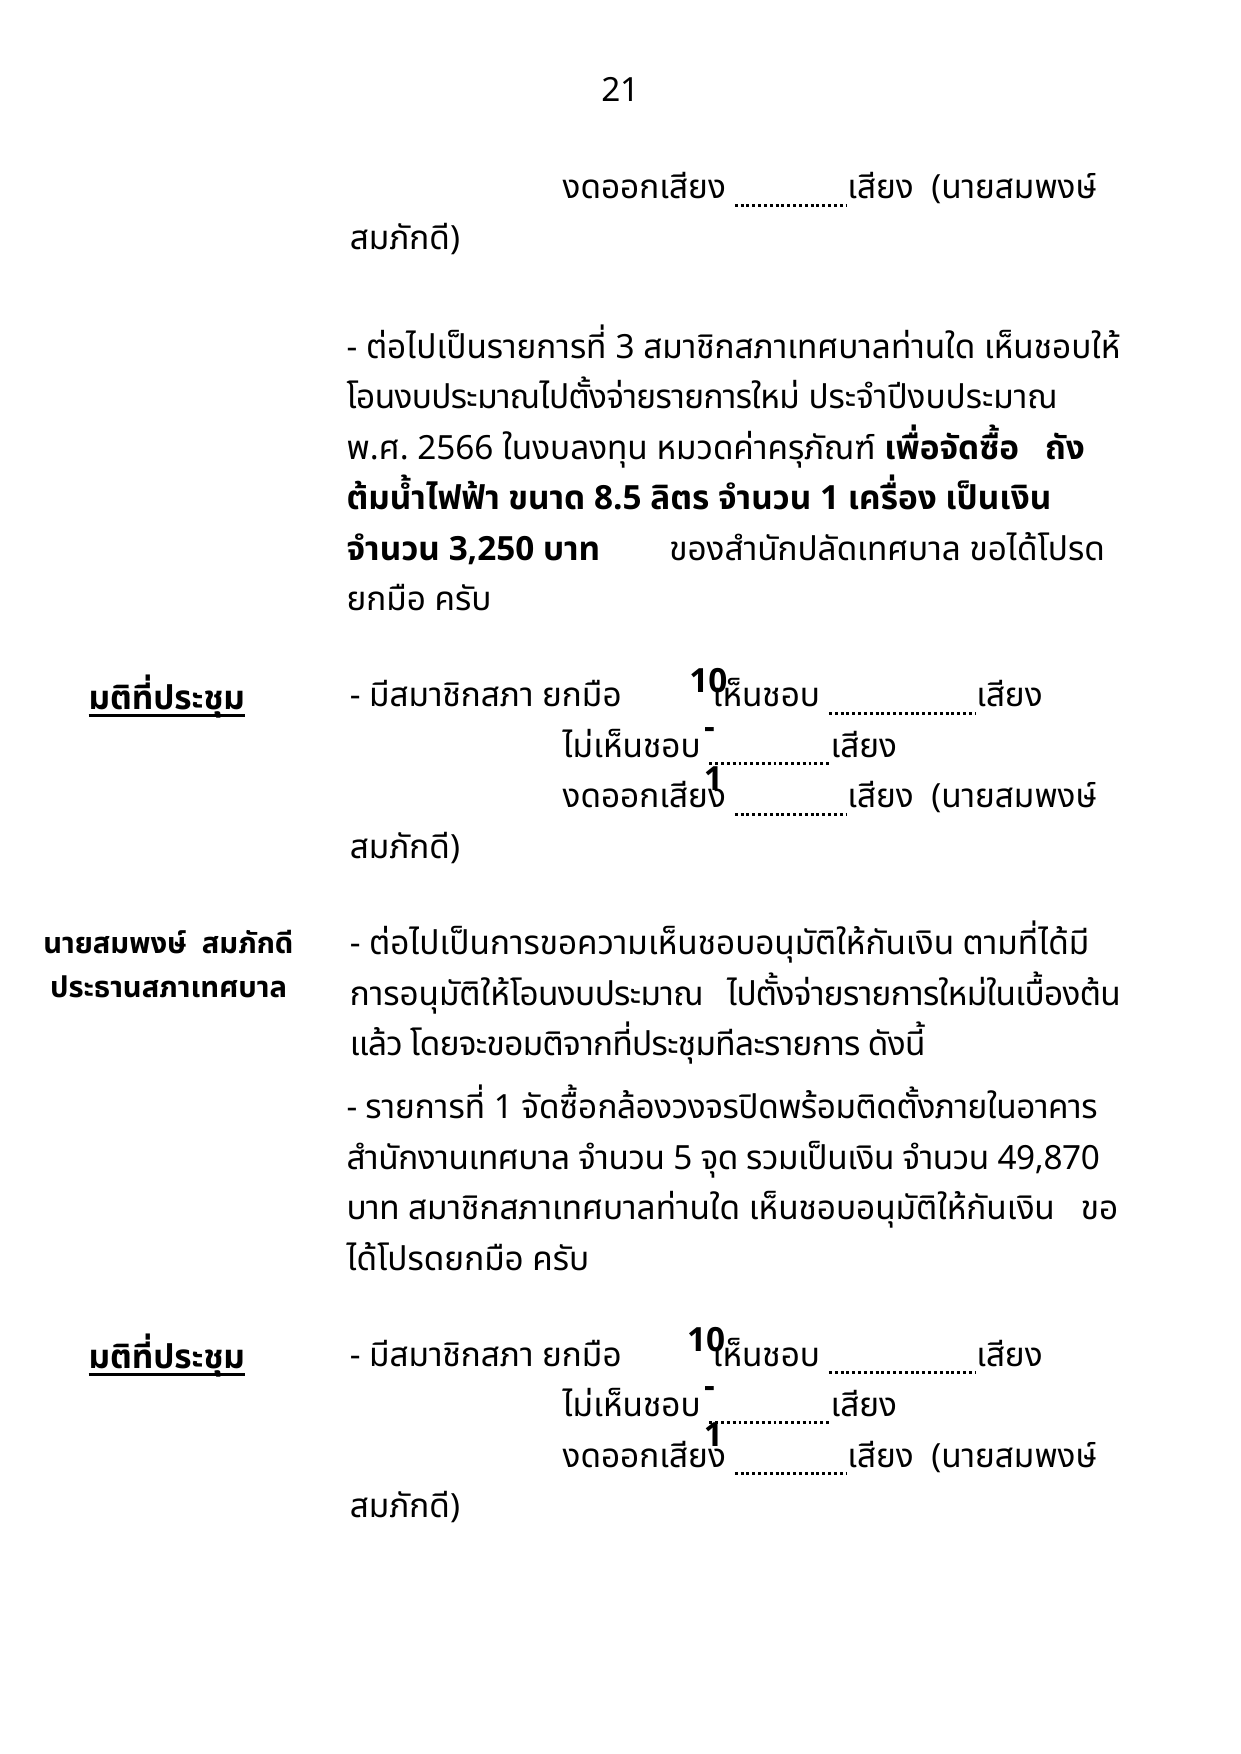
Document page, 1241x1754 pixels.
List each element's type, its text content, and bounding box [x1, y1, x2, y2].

text - ต่อไปเป็นรายการที่ 3 สมาชิกสภาเทศบาลท่านใด เห็นชอบให้โอนงบประมาณไปตั้งจ่ายรายการใหม่ ประจำปีงบประมาณ พ.ศ. 2566 ในงบลงทุน หมวดค่าครุภัณฑ์ เพื่อจัดซื้อ ถังต้มน้ำไฟฟ้า ขนาด 8.5 ลิตร จำนวน 1 เครื่อง เป็นเงิน จำนวน 3,250 บาท ของสำนักปลัดเทศบาล ขอได้โปรดยกมือ ครับ [346, 322, 1128, 626]
text งดออกเสียง เสียง (นายสมพงษ์ สมภักดี) [349, 1431, 1128, 1533]
text ไม่เห็นชอบ เสียง [349, 1381, 1128, 1431]
text - มีสมาชิกสภา ยกมือ เห็นชอบ เสียง [349, 1330, 1128, 1381]
text - ต่อไปเป็นการขอความเห็นชอบอนุมัติให้กันเงิน ตามที่ได้มีการอนุมัติให้โอนงบประมาณ ไปตั้งจ่ายรายการใหม่ในเบื้องต้นแล้ว โดยจะขอมติจากที่ประชุมทีละรายการ ดังนี้ [349, 919, 1128, 1070]
text - มีสมาชิกสภา ยกมือ เห็นชอบ เสียง [349, 671, 1128, 722]
text - รายการที่ 1 จัดซื้อกล้องวงจรปิดพร้อมติดตั้งภายในอาคารสำนักงานเทศบาล จำนวน 5 จุด รวมเป็นเงิน จำนวน 49,870 บาท สมาชิกสภาเทศบาลท่านใด เห็นชอบอนุมัติให้กันเงิน ขอได้โปรดยกมือ ครับ [346, 1083, 1128, 1285]
text ไม่เห็นชอบ เสียง [349, 722, 1128, 772]
text งดออกเสียง เสียง (นายสมพงษ์ สมภักดี) [349, 163, 1128, 264]
text งดออกเสียง เสียง (นายสมพงษ์ สมภักดี) [349, 772, 1128, 873]
